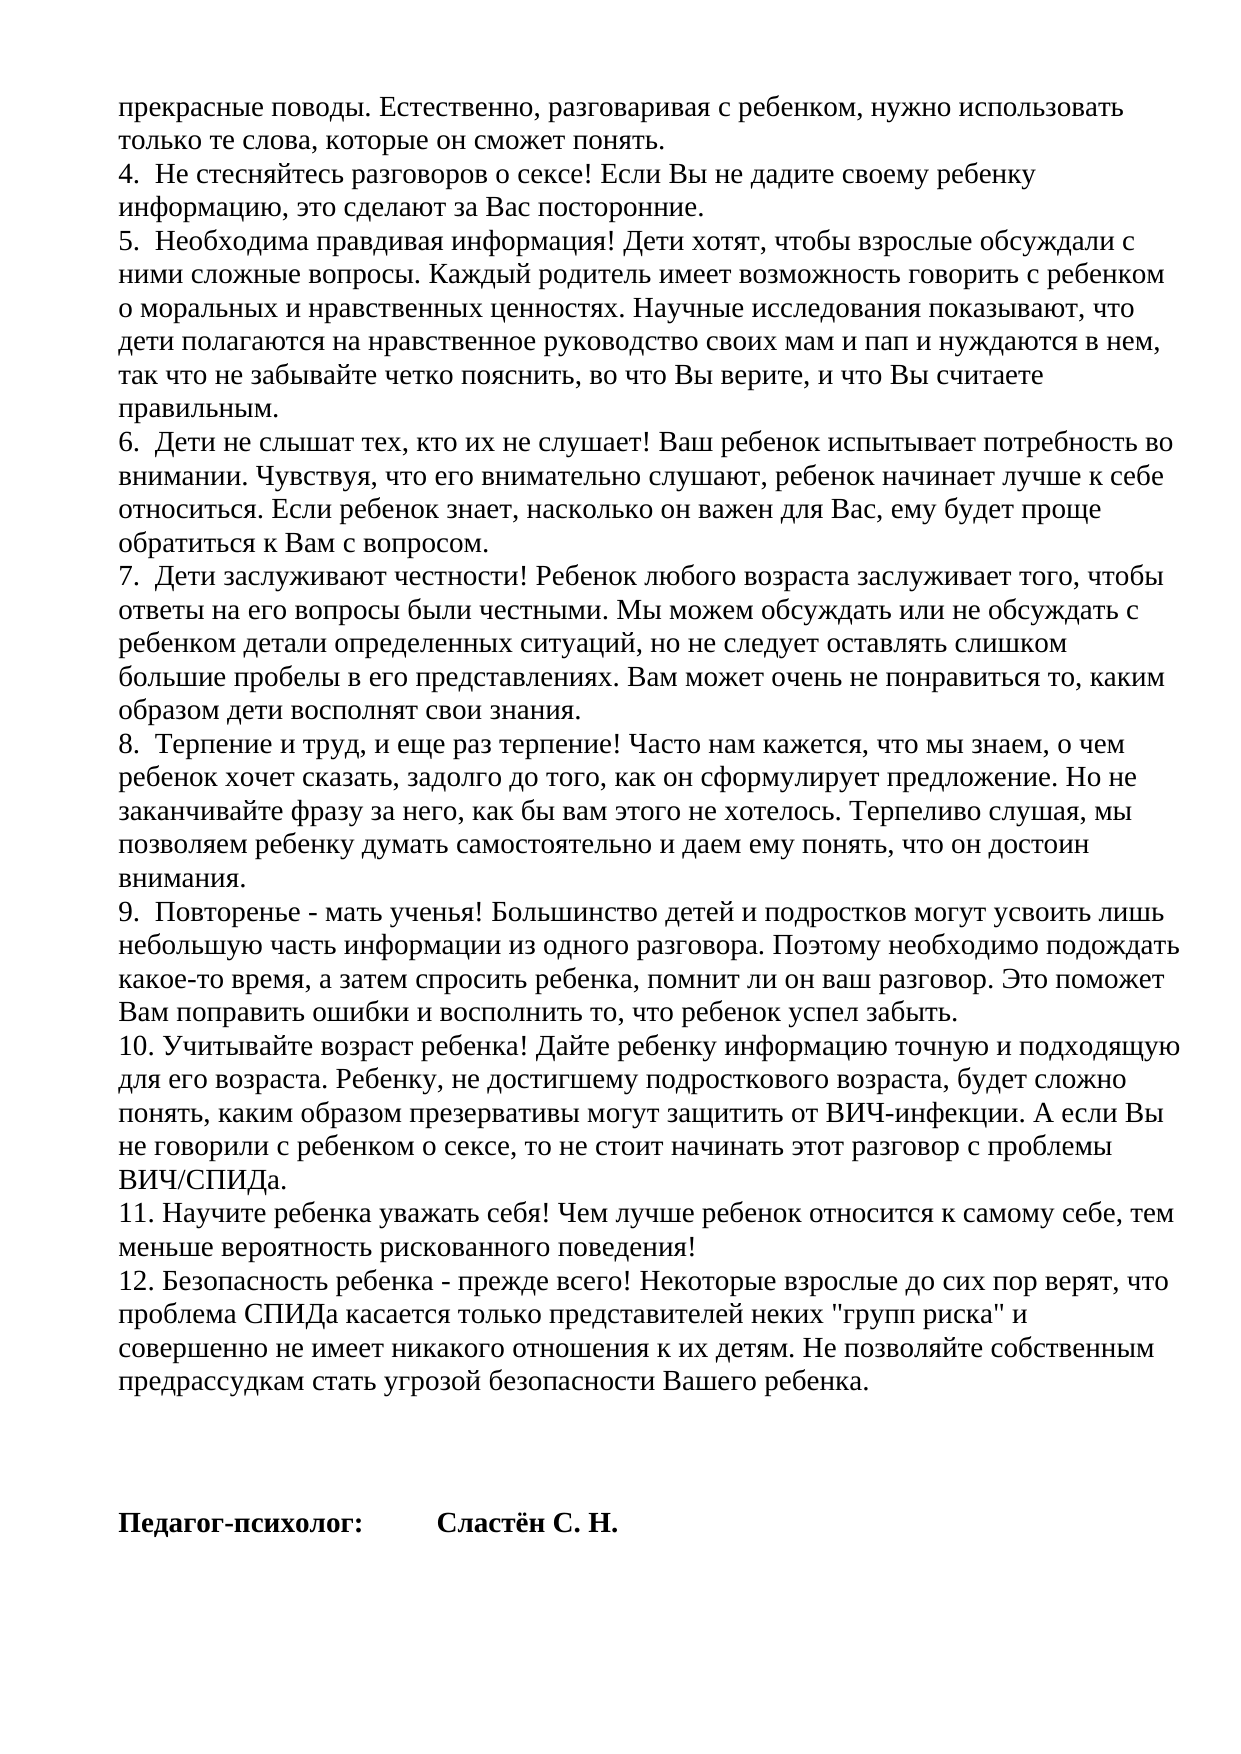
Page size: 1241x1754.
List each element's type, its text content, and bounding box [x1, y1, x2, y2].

text 7. Дети заслуживают честности! Ребенок любого возраста заслуживает того, чтобы ответы на его вопросы были честными. Мы можем обсуждать или не обсуждать с ребенком детали определенных ситуаций, но не следует оставлять слишком большие пробелы в его представлениях. Вам может очень не понравиться то, каким образом дети восполнят свои знания. [118, 558, 1181, 726]
text 6. Дети не слышат тех, кто их не слушает! Ваш ребенок испытывает потребность во внимании. Чувствуя, что его внимательно слушают, ребенок начинает лучше к себе относиться. Если ребенок знает, насколько он важен для Вас, ему будет проще обратиться к Вам с вопросом. [118, 424, 1181, 558]
text 10. Учитывайте возраст ребенка! Дайте ребенку информацию точную и подходящую для его возраста. Ребенку, не достигшему подросткового возраста, будет сложно понять, каким образом презервативы могут защитить от ВИЧ-инфекции. А если Вы не говорили с ребенком о сексе, то не стоит начинать этот разговор с проблемы ВИЧ/СПИДа. [118, 1028, 1181, 1196]
text 9. Повторенье - мать ученья! Большинство детей и подростков могут усвоить лишь небольшую часть информации из одного разговора. Поэтому необходимо подождать какое-то время, а затем спросить ребенка, помнит ли он ваш разговор. Это поможет Вам поправить ошибки и восполнить то, что ребенок успел забыть. [118, 894, 1181, 1028]
text 4. Не стесняйтесь разговоров о сексе! Если Вы не дадите своему ребенку информацию, это сделают за Вас посторонние. [118, 156, 1181, 223]
text Педагог-психолог: Сластён С. Н. [118, 1506, 1181, 1539]
text 5. Необходима правдивая информация! Дети хотят, чтобы взрослые обсуждали с ними сложные вопросы. Каждый родитель имеет возможность говорить с ребенком о моральных и нравственных ценностях. Научные исследования показывают, что дети полагаются на нравственное руководство своих мам и пап и нуждаются в нем, так что не забывайте четко пояснить, во что Вы верите, и что Вы считаете правильным. [118, 223, 1181, 424]
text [118, 89, 1181, 156]
text 8. Терпение и труд, и еще раз терпение! Часто нам кажется, что мы знаем, о чем ребенок хочет сказать, задолго до того, как он сформулирует предложение. Но не заканчивайте фразу за него, как бы вам этого не хотелось. Терпеливо слушая, мы позволяем ребенку думать самостоятельно и даем ему понять, что он достоин внимания. [118, 726, 1181, 894]
text 11. Научите ребенка уважать себя! Чем лучше ребенок относится к самому себе, тем меньше вероятность рискованного поведения! [118, 1196, 1181, 1263]
text 12. Безопасность ребенка - прежде всего! Некоторые взрослые до сих пор верят, что проблема СПИДа касается только представителей неких "групп риска" и совершенно не имеет никакого отношения к их детям. Не позволяйте собственным предрассудкам стать угрозой безопасности Вашего ребенка. [118, 1263, 1181, 1397]
